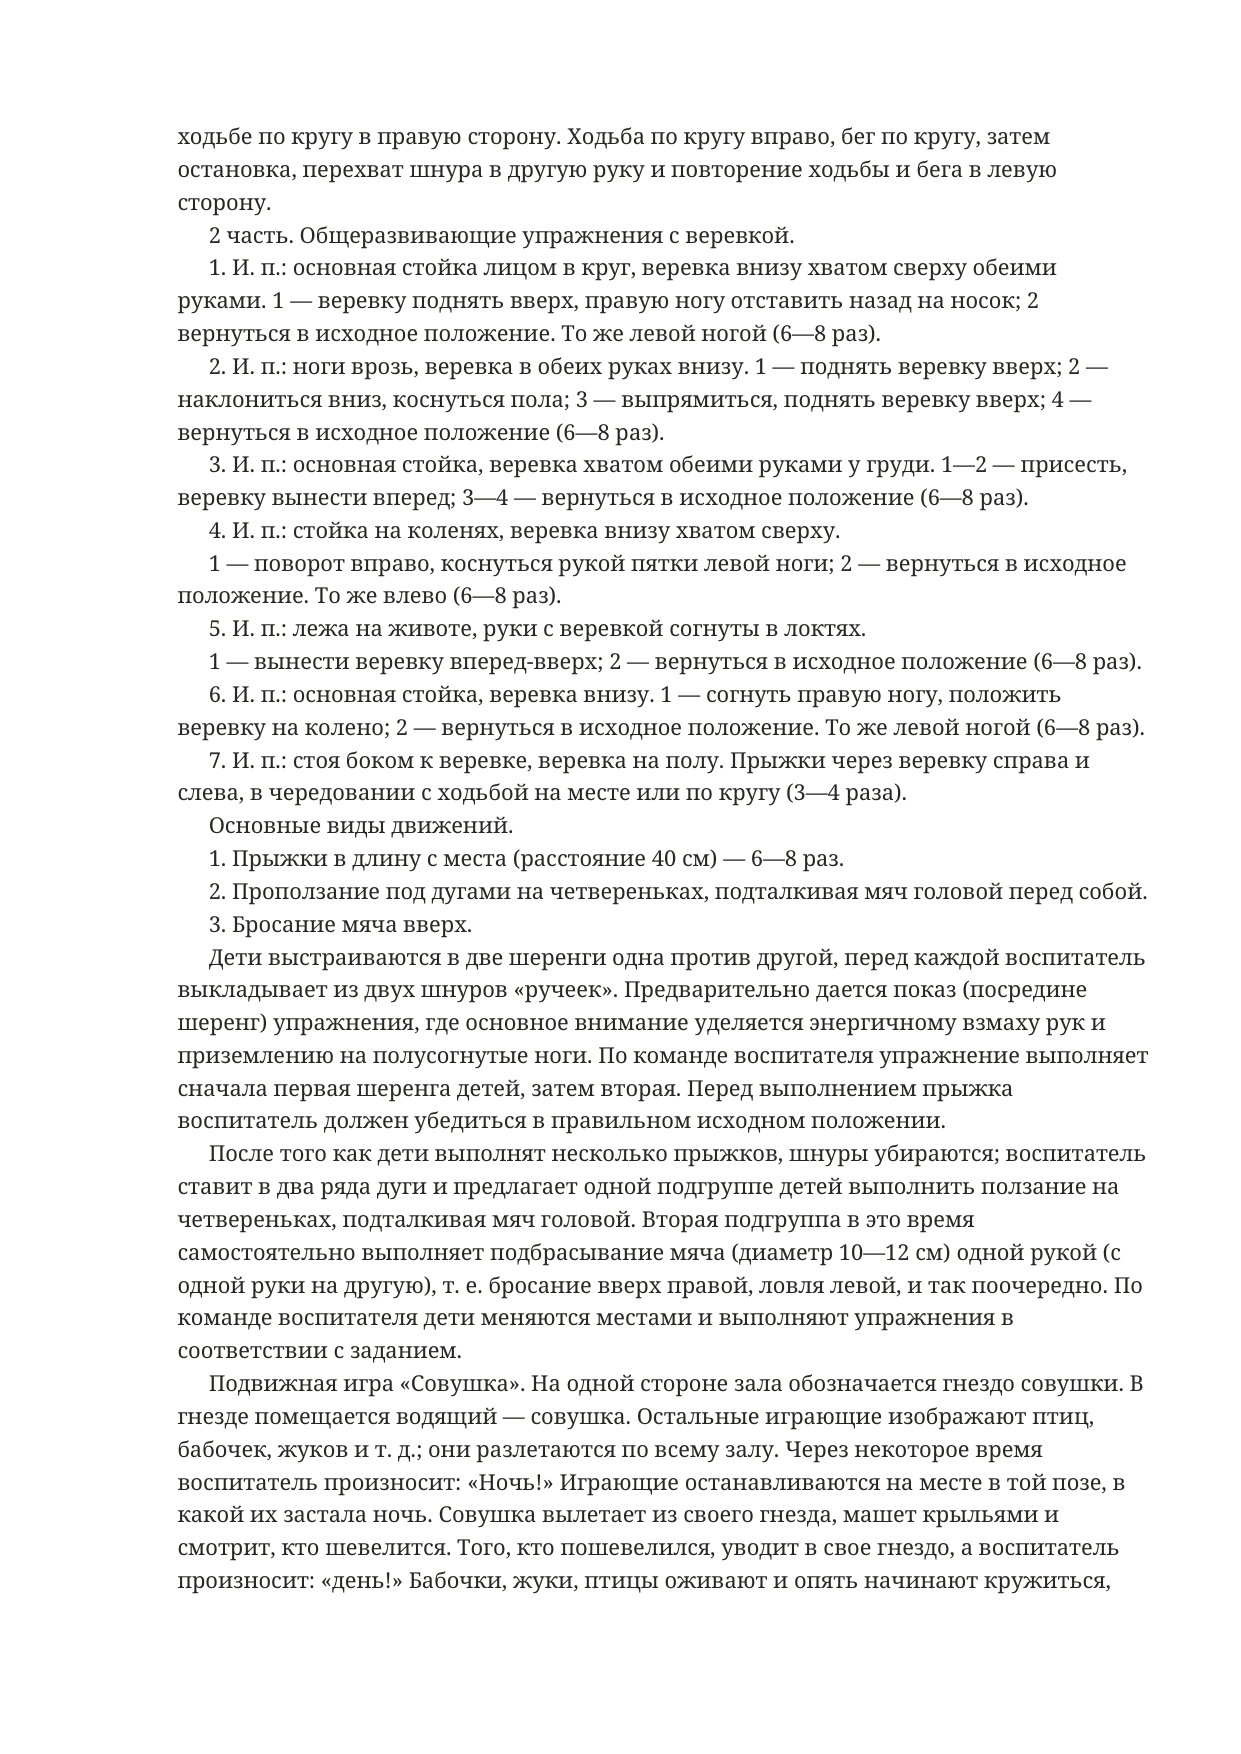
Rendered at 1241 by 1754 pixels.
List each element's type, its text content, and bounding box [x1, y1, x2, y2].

text 2 часть. Общеразвивающие упражнения с веревкой. [177, 217, 1152, 249]
text Основные виды движений. [177, 807, 1152, 840]
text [177, 118, 1152, 217]
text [177, 1365, 1152, 1595]
text 2. Проползание под дугами на четвереньках, подталкивая мяч головой перед собой. [177, 873, 1152, 906]
text 1 — вынести веревку вперед-вверх; 2 — вернуться в исходное положение (6—8 раз). [177, 643, 1152, 676]
text Дети выстраиваются в две шеренги одна против другой, перед каждой воспитатель выкладывает из двух шнуров «ручеек». Предварительно дается показ (посредине шеренг) упражнения, где основное внимание уделяется энергичному взмаху рук и приземлению на полусогнутые ноги. По команде воспитателя упражнение выполняет сначала первая шеренга детей, затем вторая. Перед выполнением прыжка воспитатель должен убедиться в правильном исходном положении. [177, 938, 1152, 1135]
text 1 — поворот вправо, коснуться рукой пятки левой ноги; 2 — вернуться в исходное положение. То же влево (6—8 раз). [177, 545, 1152, 610]
text 4. И. п.: стойка на коленях, веревка внизу хватом сверху. [177, 512, 1152, 545]
text 7. И. п.: стоя боком к веревке, веревка на полу. Прыжки через веревку справа и слева, в чередовании с ходьбой на месте или по кругу (3—4 раза). [177, 742, 1152, 807]
text 5. И. п.: лежа на животе, руки с веревкой согнуты в локтях. [177, 610, 1152, 643]
text 1. Прыжки в длину с места (расстояние 40 см) — 6—8 раз. [177, 840, 1152, 873]
text 3. Бросание мяча вверх. [177, 906, 1152, 938]
text 3. И. п.: основная стойка, веревка хватом обеими руками у груди. 1—2 — присесть, веревку вынести вперед; 3—4 — вернуться в исходное положение (6—8 раз). [177, 446, 1152, 512]
text После того как дети выполнят несколько прыжков, шнуры убираются; воспитатель ставит в два ряда дуги и предлагает одной подгруппе детей выполнить ползание на четвереньках, подталкивая мяч головой. Вторая подгруппа в это время самостоятельно выполняет подбрасывание мяча (диаметр 10—12 см) одной рукой (с одной руки на другую), т. е. бросание вверх правой, ловля левой, и так поочередно. По команде воспитателя дети меняются местами и выполняют упражнения в соответствии с заданием. [177, 1135, 1152, 1365]
text 1. И. п.: основная стойка лицом в круг, веревка внизу хватом сверху обеими руками. 1 — веревку поднять вверх, правую ногу отставить назад на носок; 2 вернуться в исходное положение. То же левой ногой (6—8 раз). [177, 249, 1152, 348]
text 6. И. п.: основная стойка, веревка внизу. 1 — согнуть правую ногу, положить веревку на колено; 2 — вернуться в исходное положение. То же левой ногой (6—8 раз). [177, 676, 1152, 742]
text 2. И. п.: ноги врозь, веревка в обеих руках внизу. 1 — поднять веревку вверх; 2 — наклониться вниз, коснуться пола; 3 — выпрямиться, поднять веревку вверх; 4 — вернуться в исходное положение (6—8 раз). [177, 348, 1152, 446]
